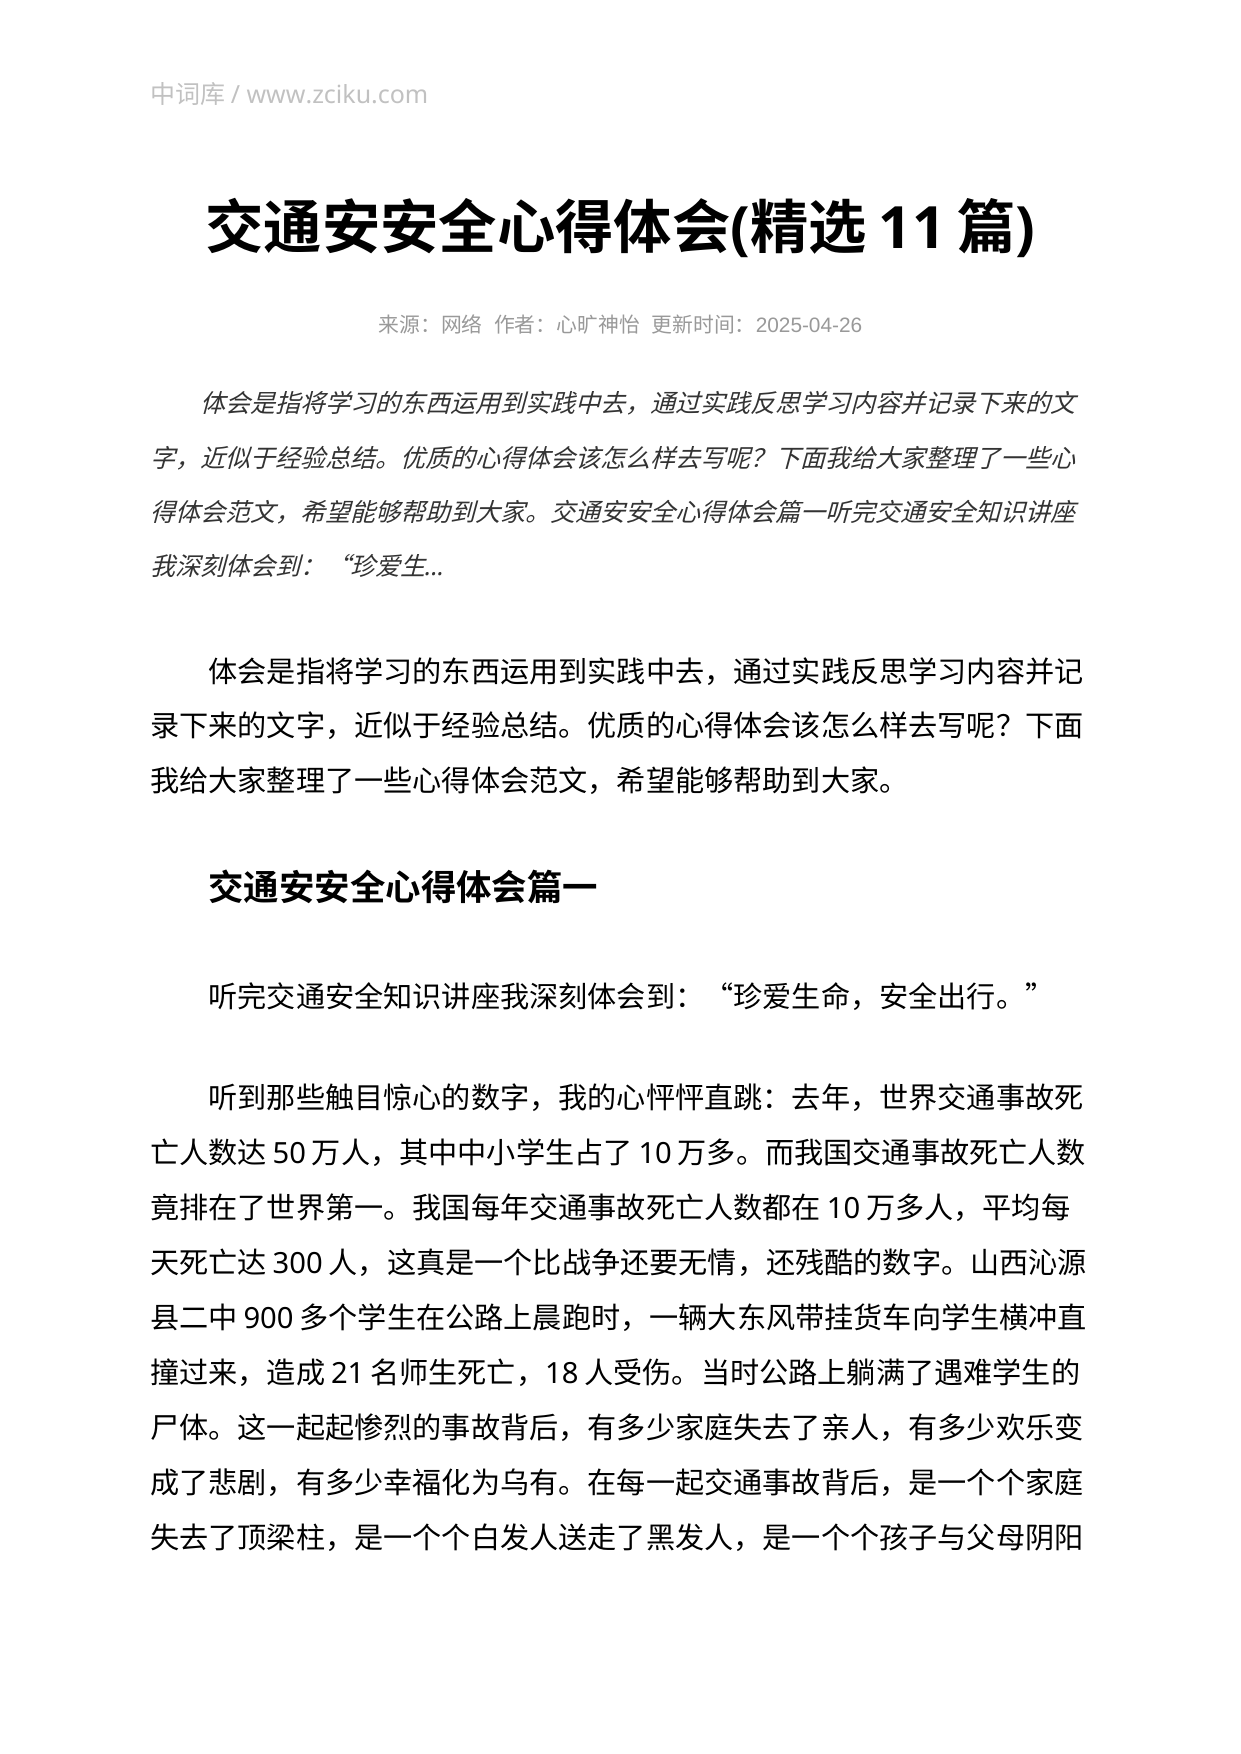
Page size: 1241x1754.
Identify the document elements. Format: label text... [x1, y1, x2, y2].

text 体会是指将学习的东西运用到实践中去，通过实践反思学习内容并记录下来的文字，近似于经验总结。优质的心得体会该怎么样去写呢？下面我给大家整理了一些心得体会范文，希望能够帮助到大家。交通安安全心得体会篇一听完交通安全知识讲座我深刻体会到：“珍爱生... [150, 384, 1090, 583]
subtitle 交通安安全心得体会(精选11篇) [150, 181, 1090, 266]
text 交通安安全心得体会篇一 [150, 860, 1090, 911]
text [150, 1075, 1090, 1557]
text 来源：网络 作者：心旷神怡 更新时间：2025-04-26 [150, 313, 1090, 337]
text 体会是指将学习的东西运用到实践中去，通过实践反思学习内容并记录下来的文字，近似于经验总结。优质的心得体会该怎么样去写呢？下面我给大家整理了一些心得体会范文，希望能够帮助到大家。 [150, 648, 1090, 800]
text 听完交通安全知识讲座我深刻体会到：“珍爱生命，安全出行。” [150, 973, 1090, 1015]
